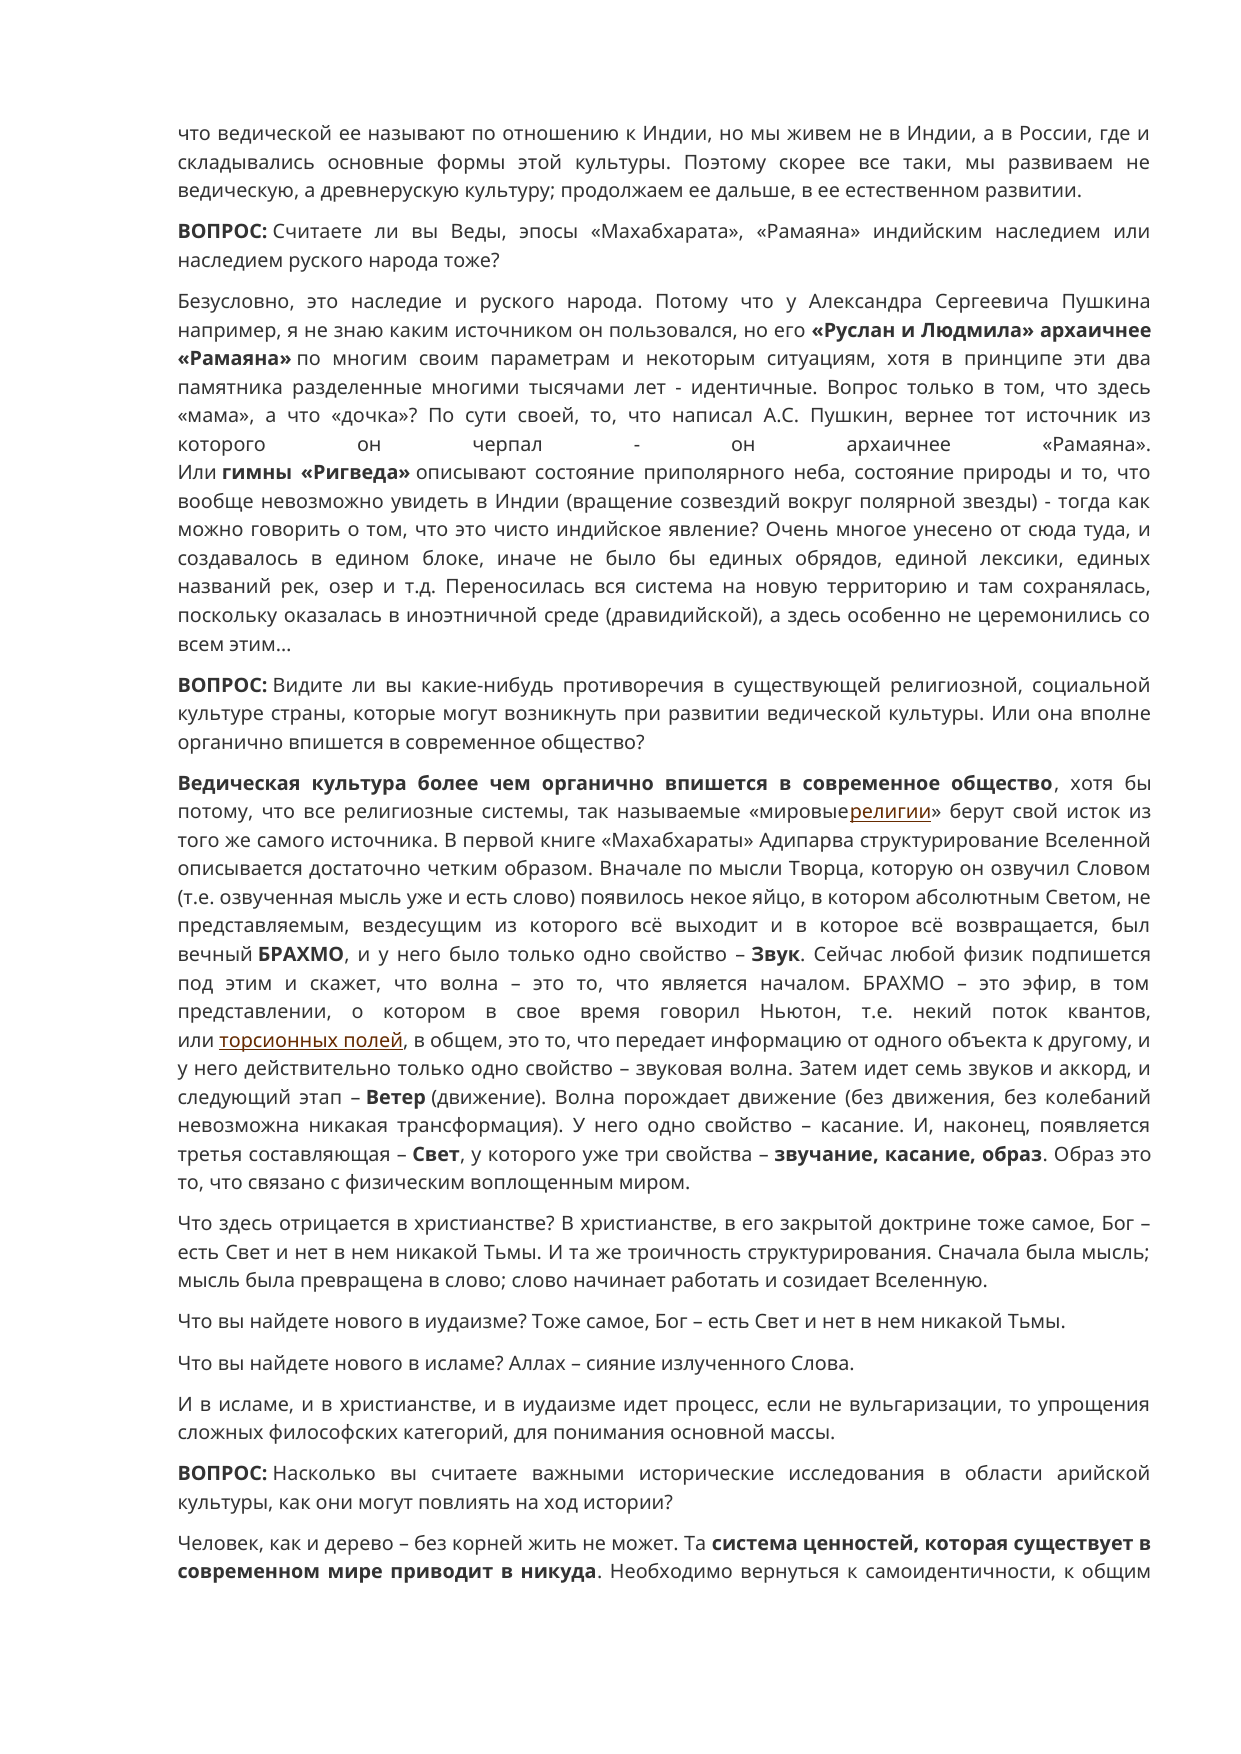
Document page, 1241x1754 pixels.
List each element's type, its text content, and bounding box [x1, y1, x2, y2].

text ВОПРОС: Насколько вы считаете важными исторические исследования в области арийской культуры, как они могут повлиять на ход истории? [177, 1458, 1152, 1515]
text Что здесь отрицается в христианстве? В христианстве, в его закрытой доктрине тоже самое, Бог – есть Свет и нет в нем никакой Тьмы. И та же троичность структурирования. Сначала была мысль; мысль была превращена в слово; слово начинает работать и созидает Вселенную. [177, 1208, 1152, 1294]
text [177, 1527, 1152, 1584]
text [177, 118, 1152, 204]
text Безусловно, это наследие и руского народа. Потому что у Александра Сергеевича Пушкина например, я не знаю каким источником он пользовался, но его «Руслан и Людмила» архаичнее «Рамаяна» по многим своим параметрам и некоторым ситуациям, хотя в принципе эти два памятника разделенные многими тысячами лет - идентичные. Вопрос только в том, что здесь «мама», а что «дочка»? По сути своей, то, что написал А.С. Пушкин, вернее тот источник из которого он черпал - он архаичнее «Рамаяна». Или гимны «Ригведа» описывают состояние приполярного неба, состояние природы и то, что вообще невозможно увидеть в Индии (вращение созвездий вокруг полярной звезды) - тогда как можно говорить о том, что это чисто индийское явление? Очень многое унесено от сюда туда, и создавалось в едином блоке, иначе не было бы единых обрядов, единой лексики, единых названий рек, озер и т.д. Переносилась вся система на новую территорию и там сохранялась, поскольку оказалась в иноэтничной среде (дравидийской), а здесь особенно не церемонились со всем этим… [177, 286, 1152, 657]
text ВОПРОС: Видите ли вы какие-нибудь противоречия в существующей религиозной, социальной культуре страны, которые могут возникнуть при развитии ведической культуры. Или она вполне органично впишется в современное общество? [177, 669, 1152, 755]
text Ведическая культура более чем органично впишется в современное общество, хотя бы потому, что все религиозные системы, так называемые «мировыерелигии» берут свой исток из того же самого источника. В первой книге «Махабхараты» Адипарва структурирование Вселенной описывается достаточно четким образом. Вначале по мысли Творца, которую он озвучил Словом (т.е. озвученная мысль уже и есть слово) появилось некое яйцо, в котором абсолютным Светом, не представляемым, вездесущим из которого всё выходит и в которое всё возвращается, был вечный БРАХМО, и у него было только одно свойство – Звук. Сейчас любой физик подпишется под этим и скажет, что волна – это то, что является началом. БРАХМО – это эфир, в том представлении, о котором в свое время говорил Ньютон, т.е. некий поток квантов, или торсионных полей, в общем, это то, что передает информацию от одного объекта к другому, и у него действительно только одно свойство – звуковая волна. Затем идет семь звуков и аккорд, и следующий этап – Ветер (движение). Волна порождает движение (без движения, без колебаний невозможна никакая трансформация). У него одно свойство – касание. И, наконец, появляется третья составляющая – Свет, у которого уже три свойства – звучание, касание, образ. Образ это то, что связано с физическим воплощенным миром. [177, 767, 1152, 1196]
text ВОПРОС: Считаете ли вы Веды, эпосы «Махабхарата», «Рамаяна» индийским наследием или наследием руского народа тоже? [177, 216, 1152, 273]
text И в исламе, и в христианстве, и в иудаизме идет процесс, если не вульгаризации, то упрощения сложных философских категорий, для понимания основной массы. [177, 1388, 1152, 1445]
text Что вы найдете нового в исламе? Аллах – сияние излученного Слова. [177, 1347, 1152, 1376]
text Что вы найдете нового в иудаизме? Тоже самое, Бог – есть Свет и нет в нем никакой Тьмы. [177, 1306, 1152, 1335]
